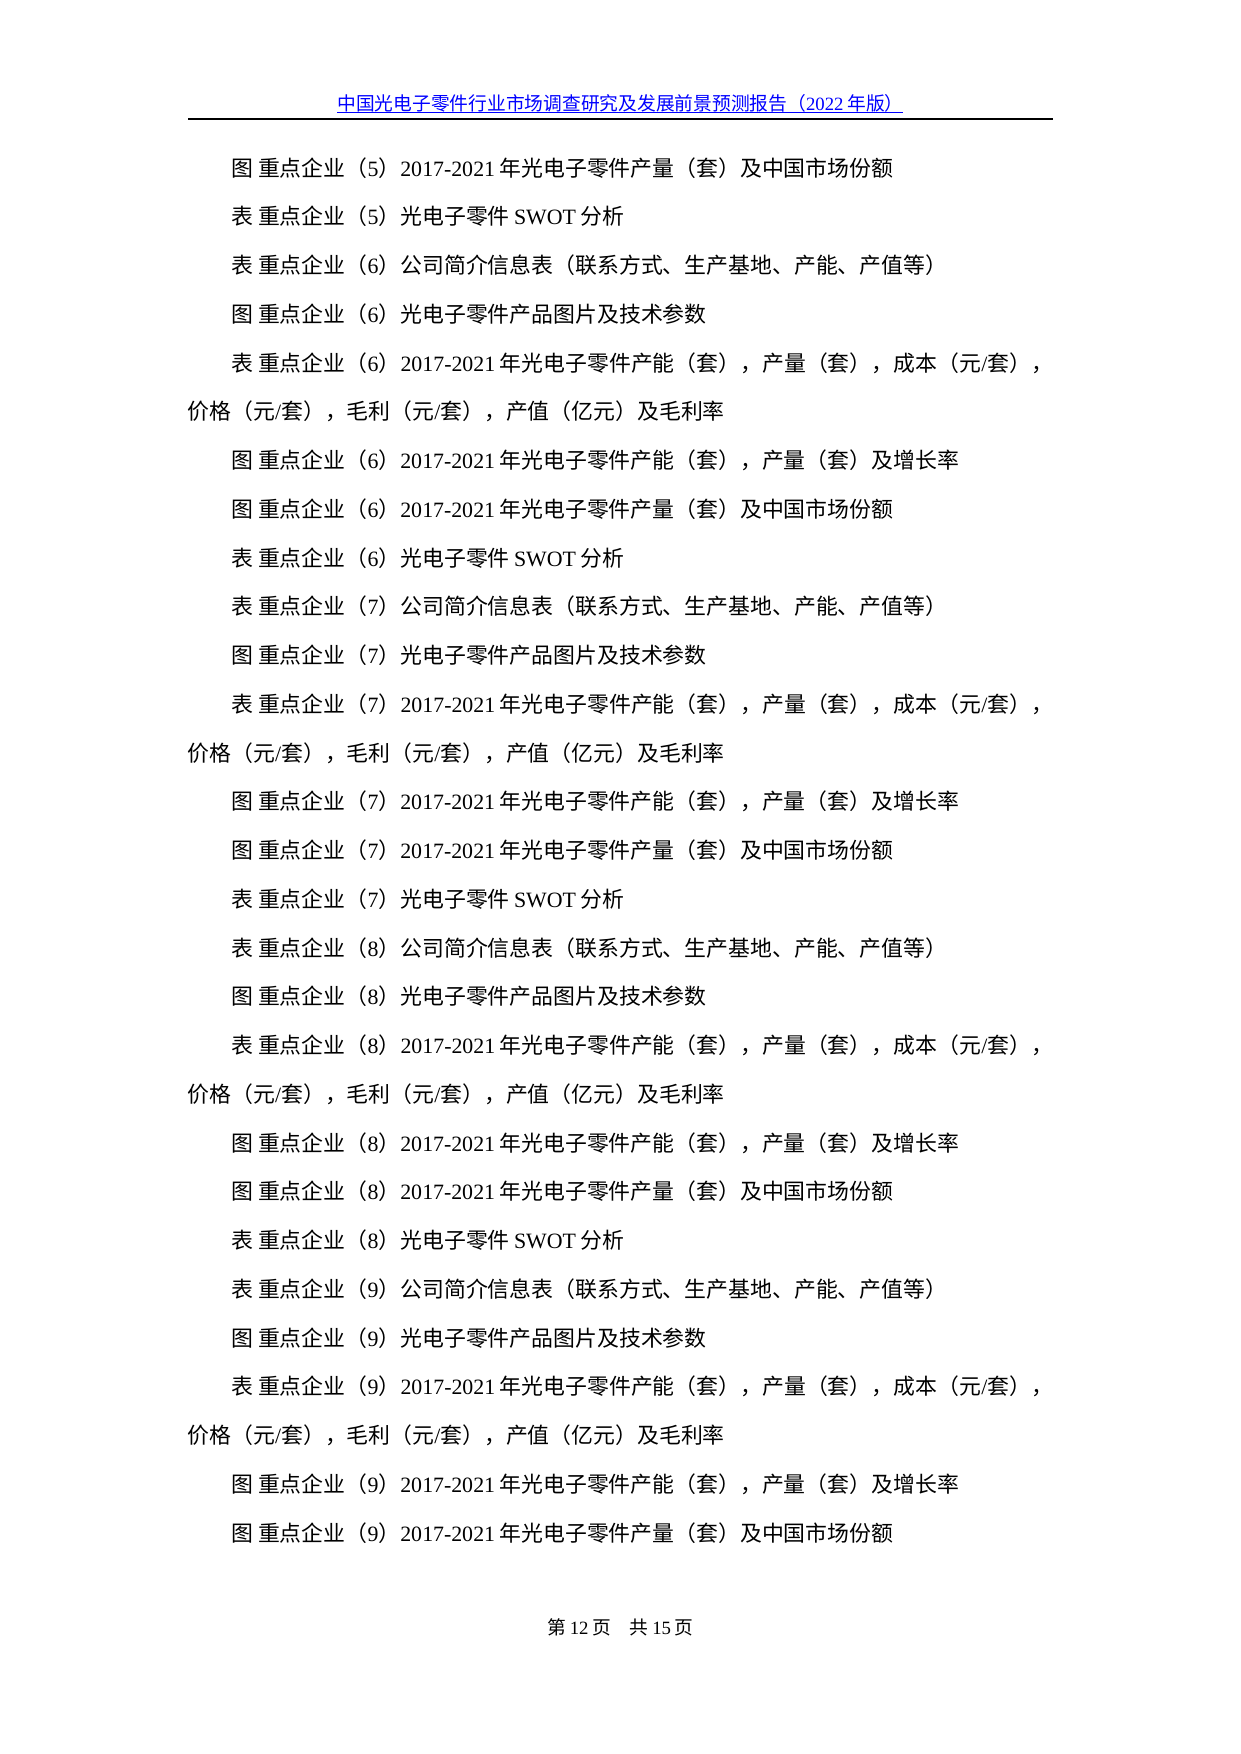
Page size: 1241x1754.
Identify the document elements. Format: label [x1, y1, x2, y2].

text [187, 150, 1053, 1548]
